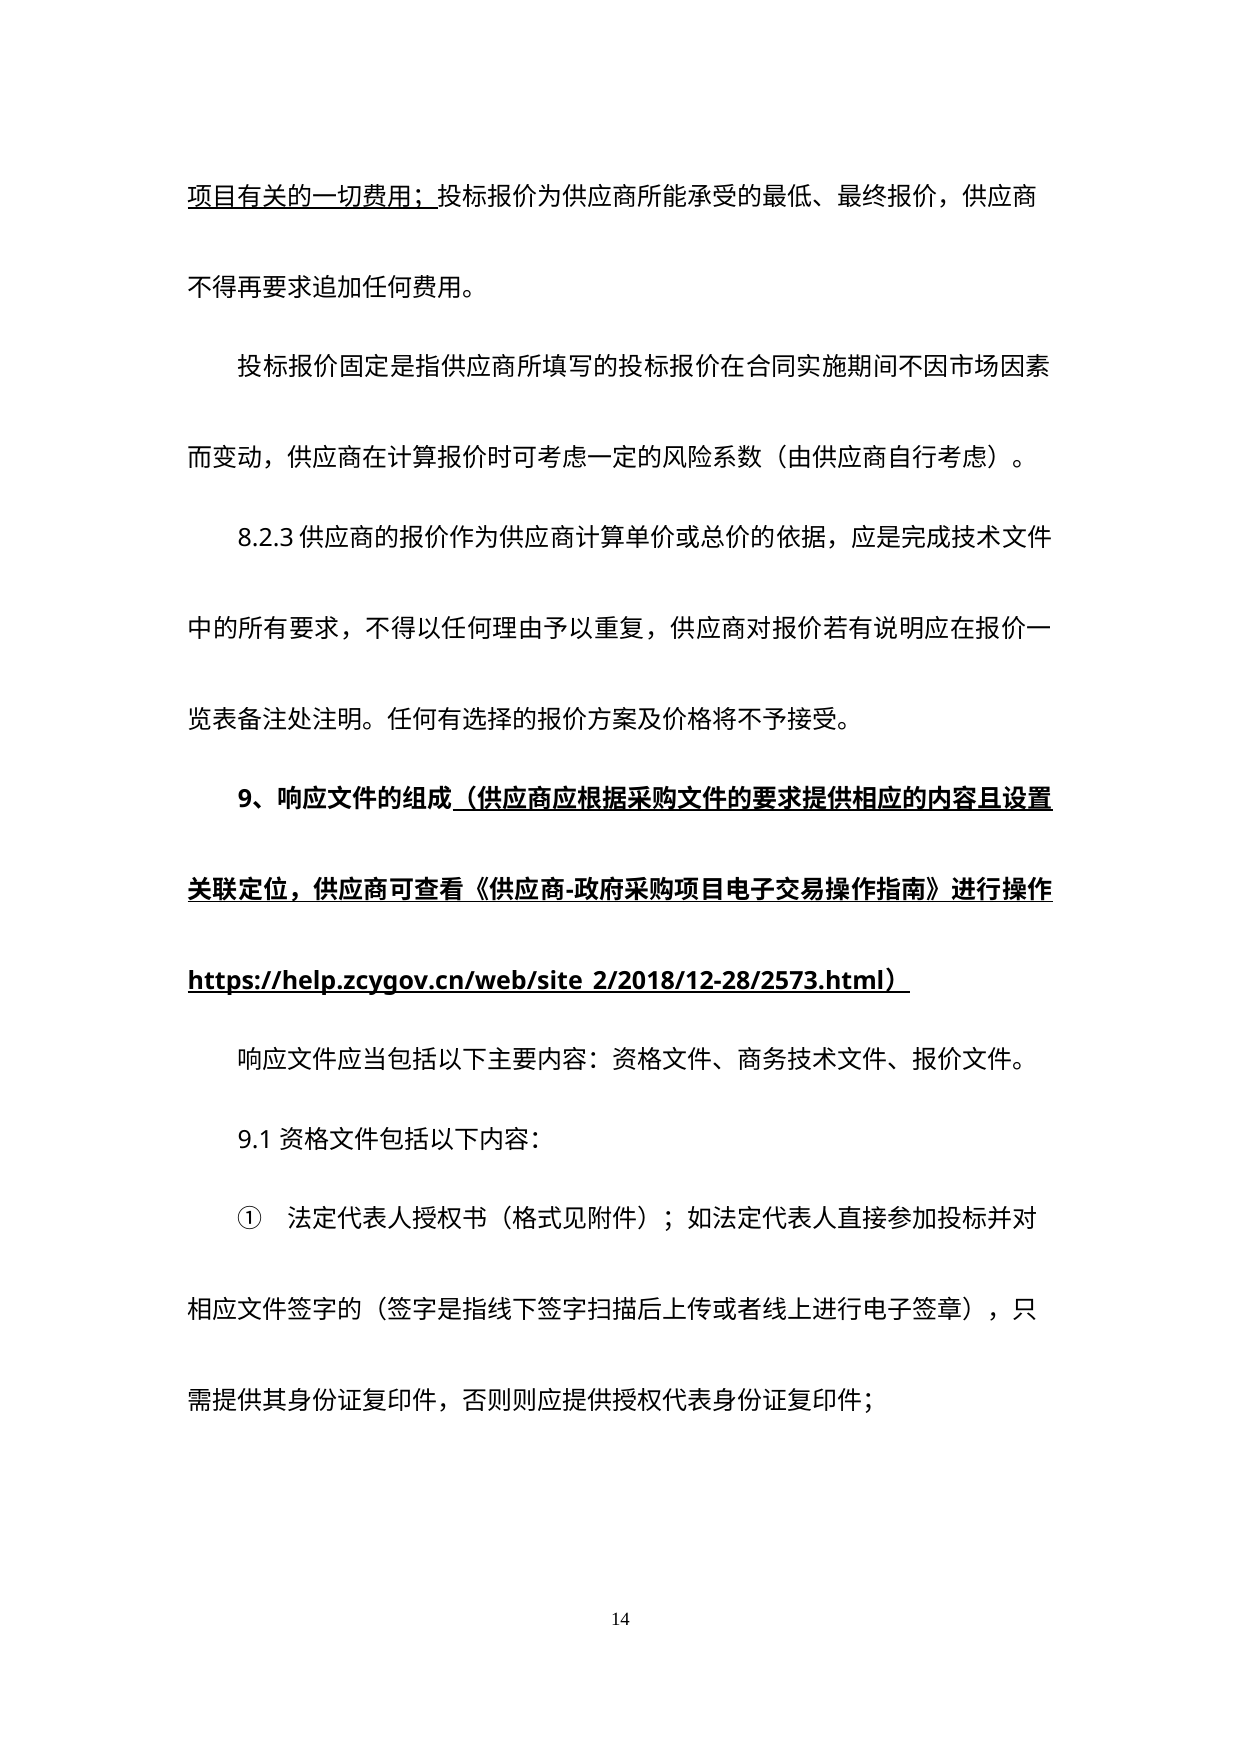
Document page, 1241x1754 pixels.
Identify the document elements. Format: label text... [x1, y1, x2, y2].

text 9、响应文件的组成（供应商应根据采购文件的要求提供相应的内容且设置关联定位，供应商可查看《供应商-政府采购项目电子交易操作指南》进行操作：https://help.zcygov.cn/web/site_2/2018/12-28/2573.html） [187, 902, 1053, 1011]
text 9、响应文件的组成（供应商应根据采购文件的要求提供相应的内容且设置关联定位，供应商可查看《供应商-政府采购项目电子交易操作指南》进行操作：https://help.zcygov.cn/web/site_2/2018/12-28/2573.html） [187, 764, 1053, 901]
list 法定代表人授权书（格式见附件）；如法定代表人直接参加投标并对相应文件签字的（签字是指线下签字扫描后上传或者线上进行电子签章），只需提供其身份证复印件，否则则应提供授权代表身份证复印件； [187, 1184, 1053, 1431]
list 资格文件包括以下内容： [187, 1105, 1053, 1170]
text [187, 162, 1053, 318]
text 投标报价固定是指供应商所填写的投标报价在合同实施期间不因市场因素而变动，供应商在计算报价时可考虑一定的风险系数（由供应商自行考虑）。 [187, 332, 1053, 488]
text 8.2.3供应商的报价作为供应商计算单价或总价的依据，应是完成技术文件中的所有要求，不得以任何理由予以重复，供应商对报价若有说明应在报价一览表备注处注明。任何有选择的报价方案及价格将不予接受。 [187, 503, 1053, 750]
text 响应文件应当包括以下主要内容：资格文件、商务技术文件、报价文件。 [187, 1026, 1053, 1091]
